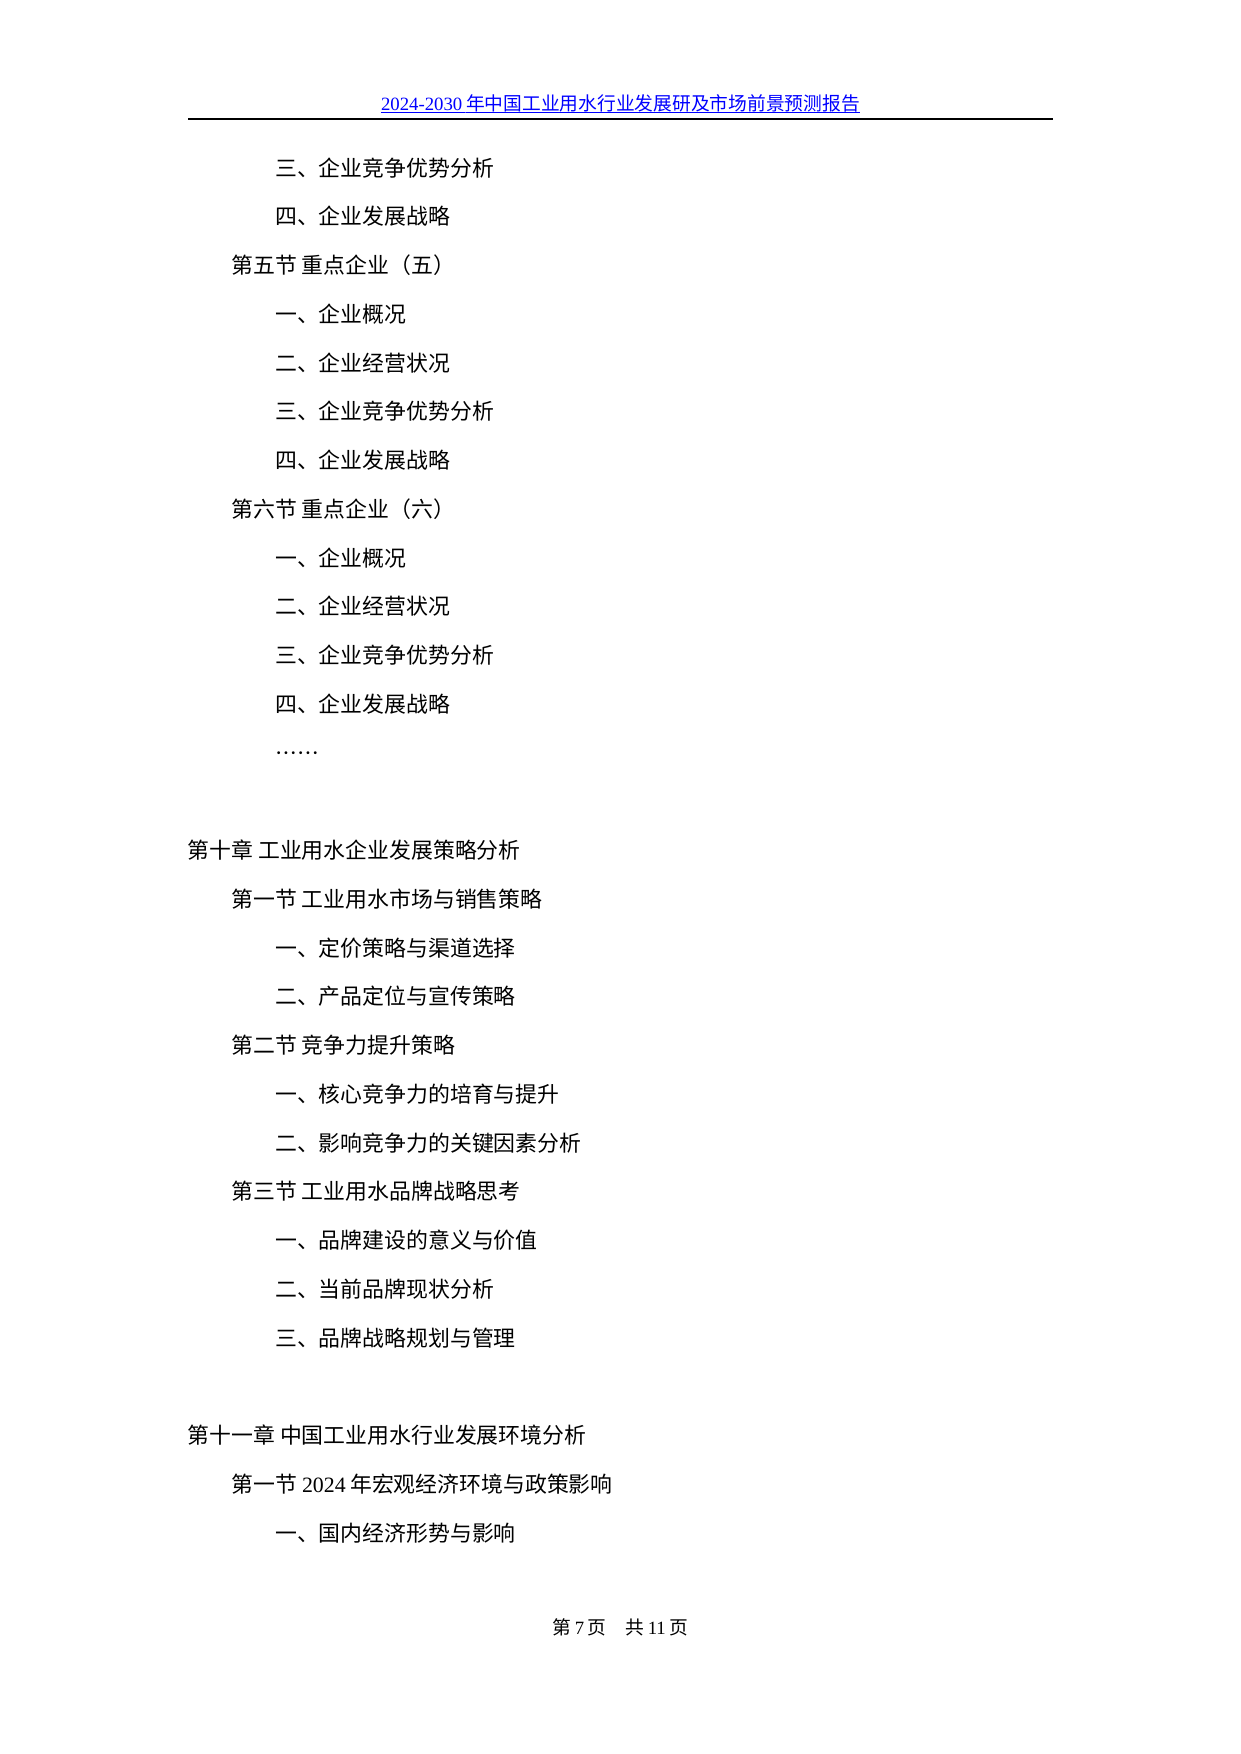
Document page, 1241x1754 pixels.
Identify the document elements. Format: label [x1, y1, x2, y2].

text [187, 150, 1053, 1548]
